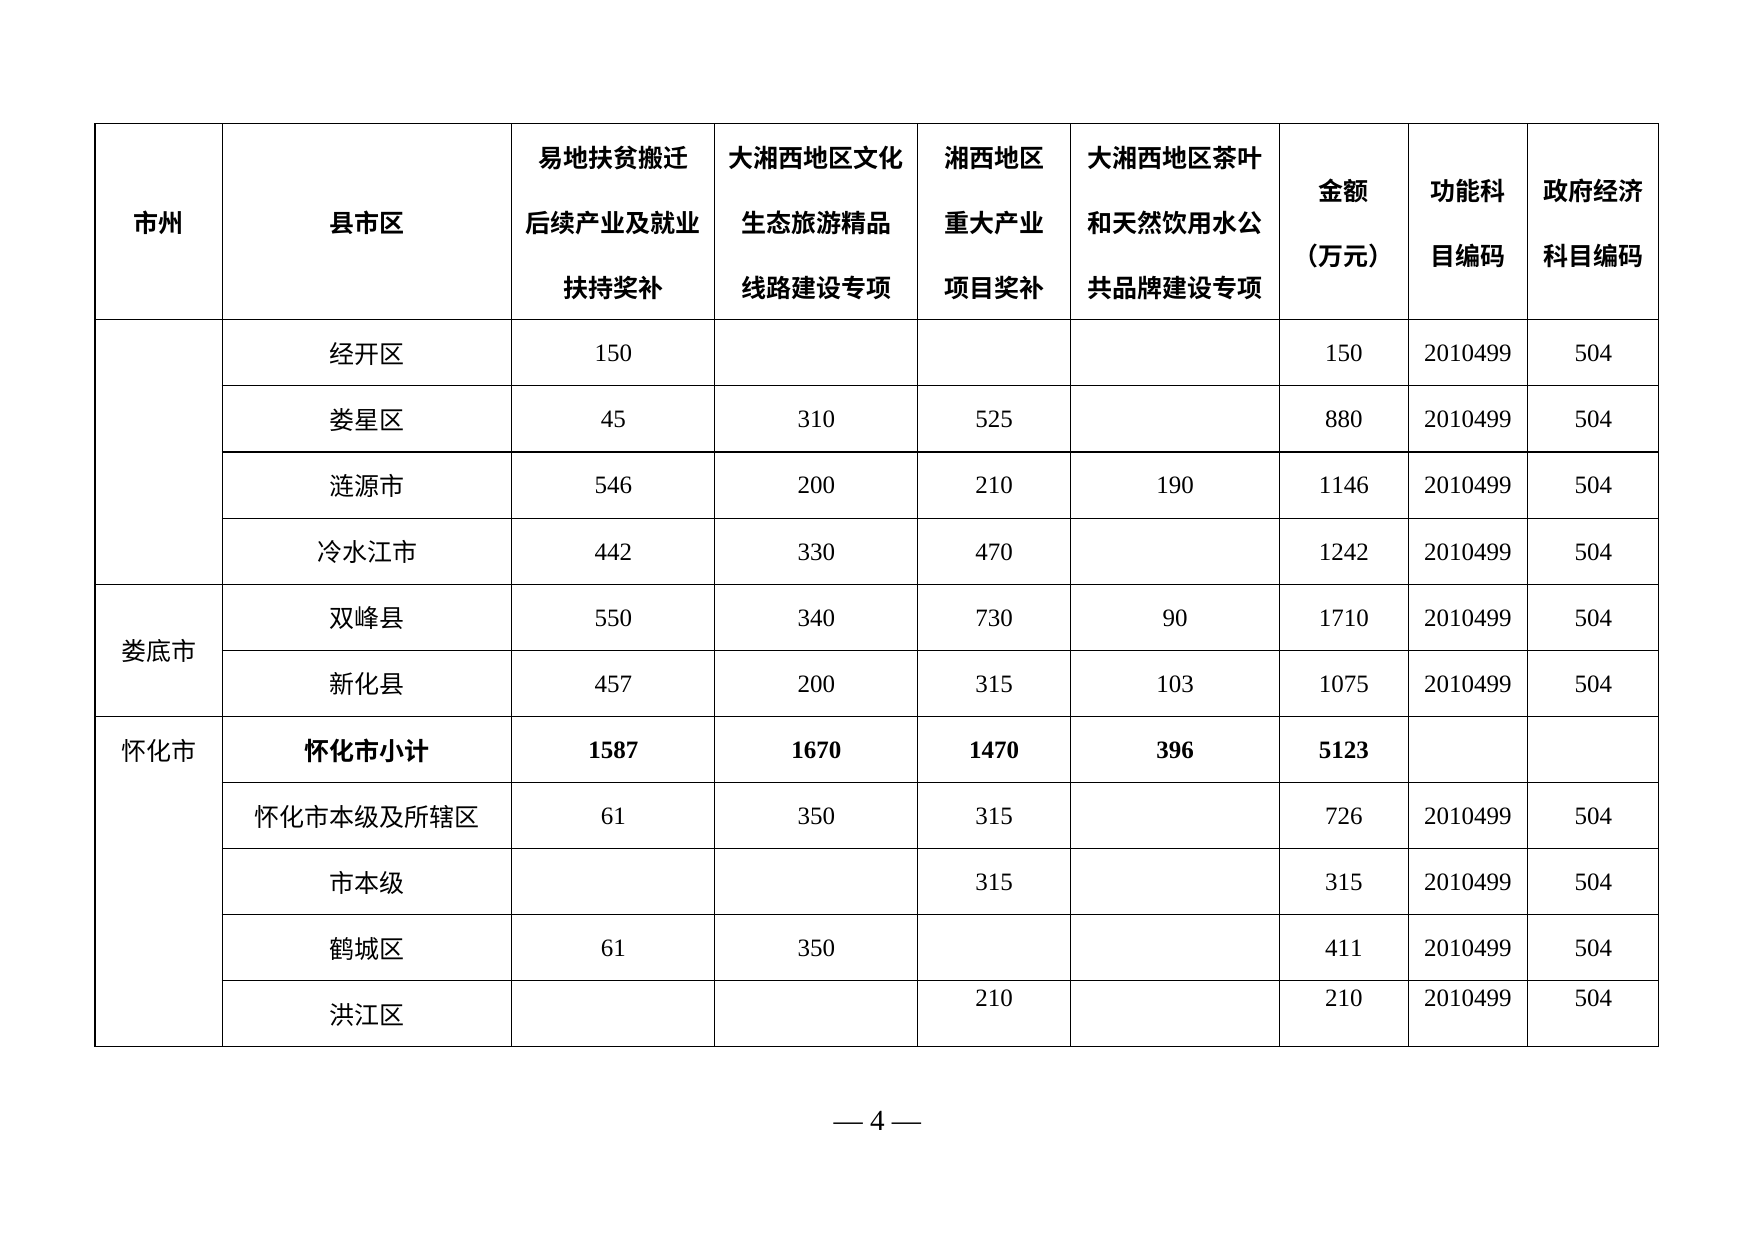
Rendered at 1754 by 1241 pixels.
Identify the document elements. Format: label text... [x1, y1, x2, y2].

table_cell 350 [715, 783, 917, 848]
table_cell [715, 981, 917, 1046]
table_cell 546 [512, 453, 714, 517]
table_cell 怀化市本级及所辖区 [223, 783, 511, 848]
table_cell 340 [715, 585, 917, 649]
table_cell 504 [1528, 453, 1658, 517]
table_cell [1071, 981, 1279, 1046]
table_cell [1071, 915, 1279, 980]
table_cell 310 [715, 386, 917, 451]
table_cell 2010499 [1409, 320, 1527, 385]
table_cell 1470 [918, 717, 1070, 782]
table_cell 470 [918, 519, 1070, 583]
table_cell [918, 320, 1070, 385]
table_cell 504 [1528, 849, 1658, 914]
table_cell 鹤城区 [223, 915, 511, 980]
table_cell 315 [918, 849, 1070, 914]
table_cell 2010499 [1409, 585, 1527, 649]
table_cell [1528, 717, 1658, 782]
table_cell 1075 [1280, 651, 1408, 716]
table_cell 2010499 [1409, 783, 1527, 848]
table_cell 504 [1528, 981, 1658, 1046]
table_cell 103 [1071, 651, 1279, 716]
table_cell 怀化市小计 [223, 717, 511, 782]
table_cell 315 [918, 783, 1070, 848]
table_cell [715, 849, 917, 914]
table_cell 冷水江市 [223, 519, 511, 583]
table_cell [512, 849, 714, 914]
table_cell 210 [1280, 981, 1408, 1046]
table_cell 61 [512, 915, 714, 980]
table_cell 396 [1071, 717, 1279, 782]
table_header 大湘西地区文化生态旅游精品 线路建设专项 [715, 124, 917, 319]
table_cell 2010499 [1409, 651, 1527, 716]
table_cell 880 [1280, 386, 1408, 451]
table_cell 1587 [512, 717, 714, 782]
table_header 县市区 [223, 124, 511, 319]
table_cell 330 [715, 519, 917, 583]
table_cell 2010499 [1409, 386, 1527, 451]
table_cell 2010499 [1409, 849, 1527, 914]
table_cell [1409, 717, 1527, 782]
table_cell [1071, 320, 1279, 385]
table_cell 市本级 [223, 849, 511, 914]
table_cell 怀化市 [96, 717, 222, 1046]
table_cell 504 [1528, 386, 1658, 451]
table_cell 350 [715, 915, 917, 980]
table_cell 1670 [715, 717, 917, 782]
table_cell 442 [512, 519, 714, 583]
table_cell 涟源市 [223, 453, 511, 517]
table_header 市州 [96, 124, 222, 319]
table_cell 2010499 [1409, 981, 1527, 1046]
table_cell 150 [512, 320, 714, 385]
table_cell 经开区 [223, 320, 511, 385]
table_cell [1071, 519, 1279, 583]
table_cell 90 [1071, 585, 1279, 649]
table_cell 504 [1528, 783, 1658, 848]
table_cell 新化县 [223, 651, 511, 716]
table_cell 190 [1071, 453, 1279, 517]
table_cell 504 [1528, 585, 1658, 649]
table_header 功能科 目编码 [1409, 124, 1527, 319]
table_cell 5123 [1280, 717, 1408, 782]
table_cell 2010499 [1409, 453, 1527, 517]
table_cell 2010499 [1409, 915, 1527, 980]
table_cell 1146 [1280, 453, 1408, 517]
table_cell 504 [1528, 519, 1658, 583]
table_cell 61 [512, 783, 714, 848]
table_cell 504 [1528, 651, 1658, 716]
table_header 湘西地区 重大产业 项目奖补 [918, 124, 1070, 319]
table_cell 2010499 [1409, 519, 1527, 583]
table_header 大湘西地区茶叶和天然饮用水公共品牌建设专项 [1071, 124, 1279, 319]
table_cell 1242 [1280, 519, 1408, 583]
table_cell 315 [1280, 849, 1408, 914]
table_cell 双峰县 [223, 585, 511, 649]
table_cell 504 [1528, 915, 1658, 980]
table_cell 457 [512, 651, 714, 716]
table_cell [918, 915, 1070, 980]
table_cell 210 [918, 453, 1070, 517]
table_cell 洪江区 [223, 981, 511, 1046]
table_cell 315 [918, 651, 1070, 716]
table_cell 411 [1280, 915, 1408, 980]
table_cell 525 [918, 386, 1070, 451]
table_cell 504 [1528, 320, 1658, 385]
table_cell [715, 320, 917, 385]
table_header 政府经济 科目编码 [1528, 124, 1658, 319]
table_cell [1071, 386, 1279, 451]
table_cell 200 [715, 651, 917, 716]
table_cell 1710 [1280, 585, 1408, 649]
table_header 易地扶贫搬迁 后续产业及就业 扶持奖补 [512, 124, 714, 319]
table_cell 210 [918, 981, 1070, 1046]
table_cell 730 [918, 585, 1070, 649]
table_cell [1071, 849, 1279, 914]
table_cell [512, 981, 714, 1046]
table_cell 200 [715, 453, 917, 517]
table_cell 娄底市 [96, 585, 222, 716]
table_cell [1071, 783, 1279, 848]
table_cell 150 [1280, 320, 1408, 385]
table_cell 726 [1280, 783, 1408, 848]
table_cell 45 [512, 386, 714, 451]
table_cell 550 [512, 585, 714, 649]
table_header 金额 （万元） [1280, 124, 1408, 319]
table_cell 娄星区 [223, 386, 511, 451]
